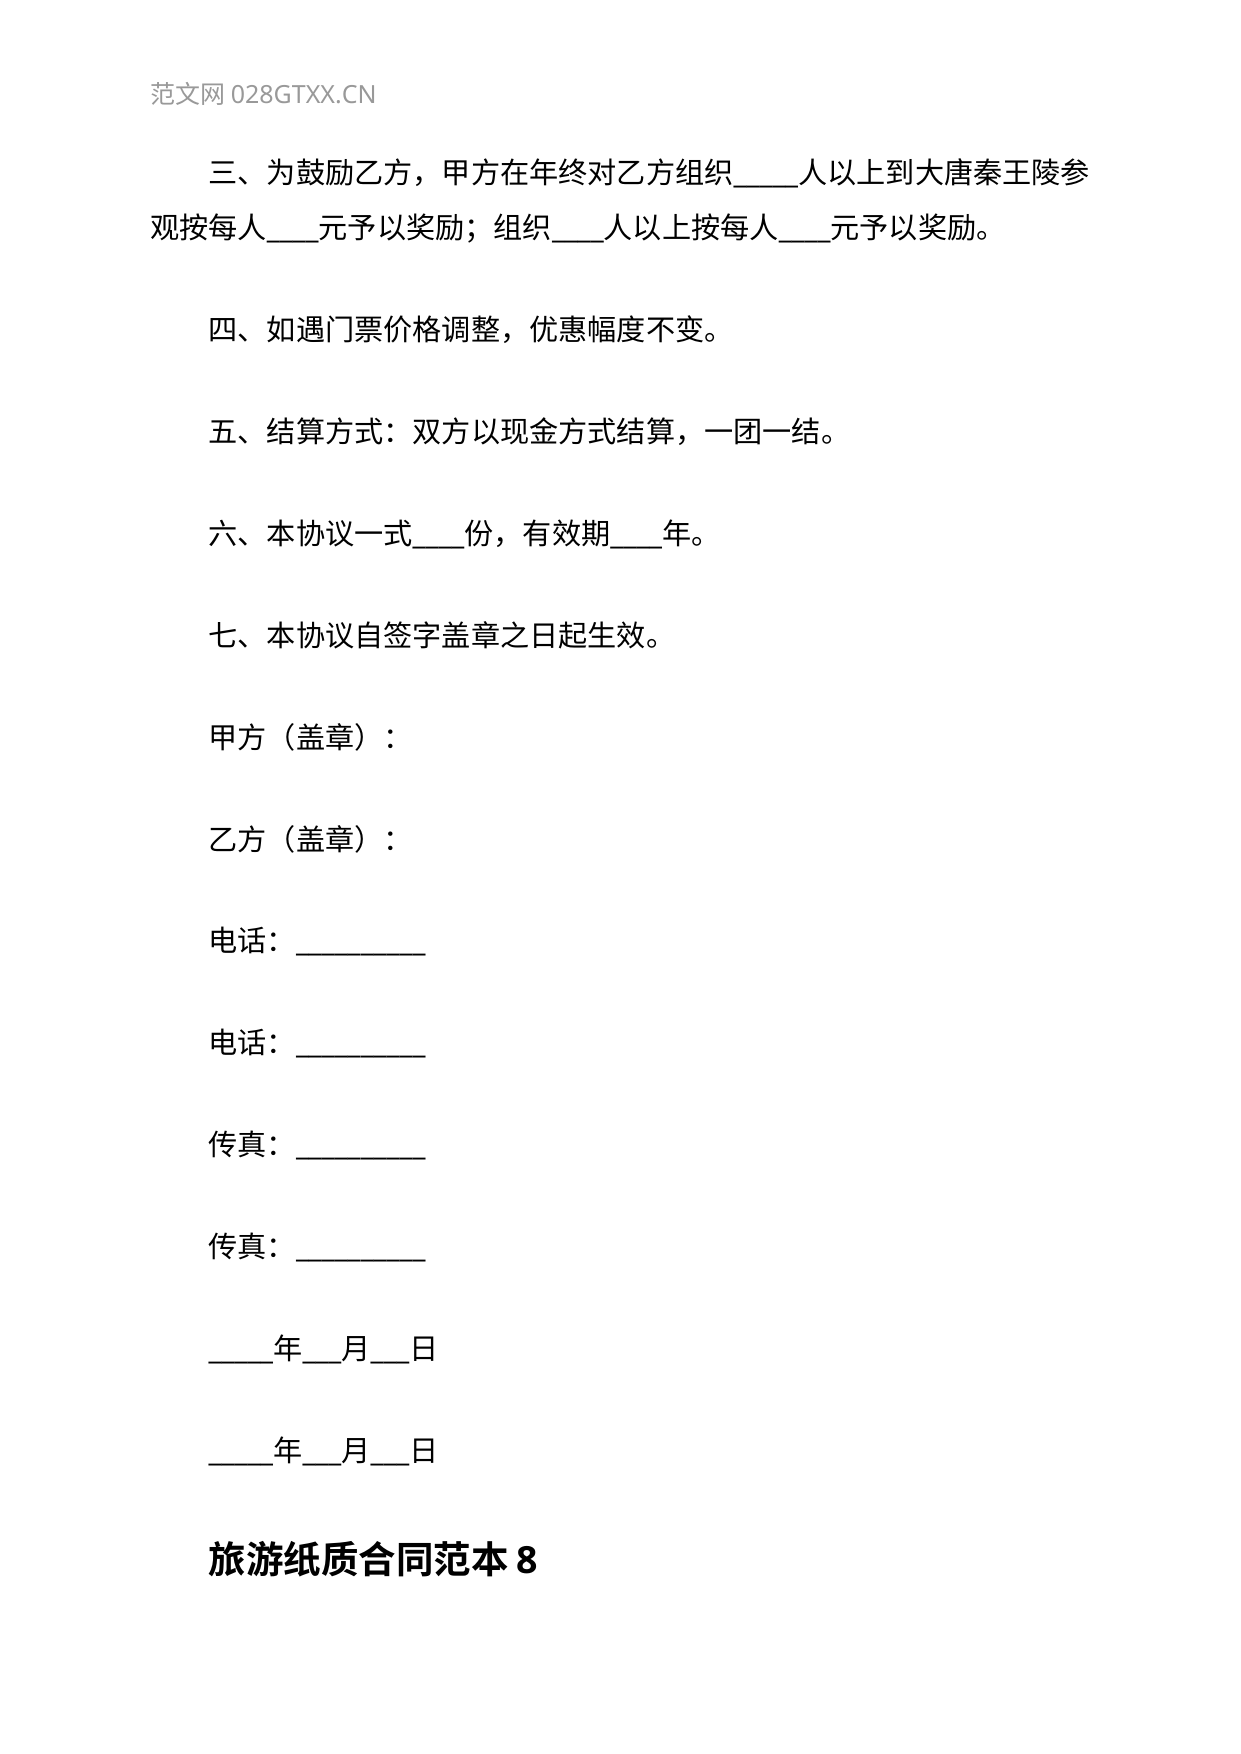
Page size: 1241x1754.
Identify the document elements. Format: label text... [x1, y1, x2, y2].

text 传真：__________ [150, 1224, 1090, 1266]
text 七、本协议自签字盖章之日起生效。 [150, 612, 1090, 655]
text 六、本协议一式____份，有效期____年。 [150, 511, 1090, 553]
text 传真：__________ [150, 1122, 1090, 1164]
text 旅游纸质合同范本8 [150, 1530, 1090, 1584]
text 三、为鼓励乙方，甲方在年终对乙方组织_____人以上到大唐秦王陵参观按每人____元予以奖励；组织____人以上按每人____元予以奖励。 [150, 150, 1090, 247]
text 电话：__________ [150, 1020, 1090, 1062]
text _____年___月___日 [150, 1428, 1090, 1470]
text 四、如遇门票价格调整，优惠幅度不变。 [150, 307, 1090, 349]
text 乙方（盖章）： [150, 816, 1090, 858]
text 甲方（盖章）： [150, 714, 1090, 757]
text _____年___月___日 [150, 1326, 1090, 1368]
text 电话：__________ [150, 918, 1090, 960]
text 五、结算方式：双方以现金方式结算，一团一结。 [150, 409, 1090, 451]
